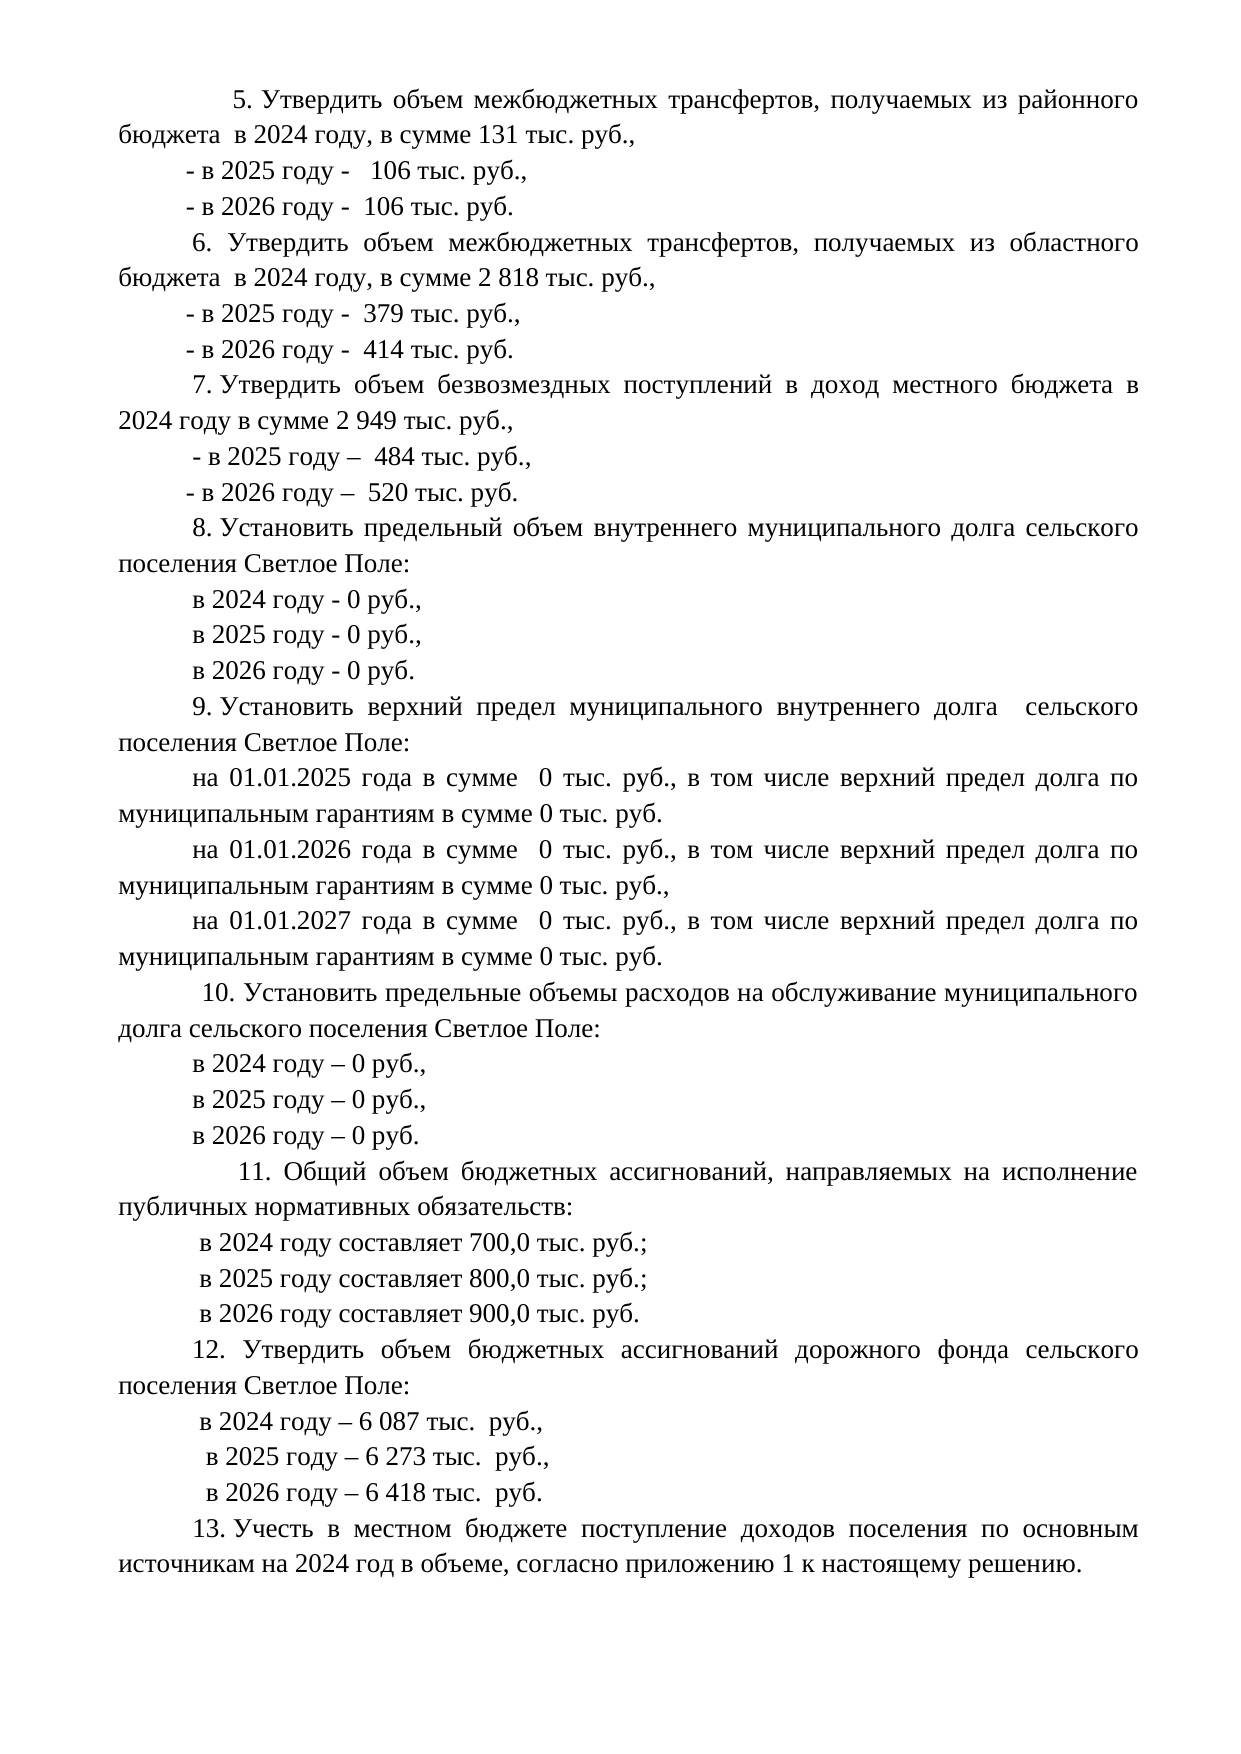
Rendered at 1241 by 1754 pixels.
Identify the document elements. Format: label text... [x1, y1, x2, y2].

text 10. Установить предельные объемы расходов на обслуживание муниципального долга сельского поселения Светлое Поле: [118, 976, 1140, 1043]
text 5. Утвердить объем межбюджетных трансфертов, получаемых из районного бюджета в 2024 году, в сумме 131 тыс. руб., [118, 83, 1140, 149]
text в 2024 году составляет 700,0 тыс. руб.; [118, 1226, 1140, 1257]
text в 2026 году – 6 418 тыс. руб. [118, 1476, 1140, 1507]
text в 2026 году - 0 руб. [118, 654, 1140, 686]
text - в 2025 году - 379 тыс. руб., [118, 297, 1140, 328]
text в 2026 году составляет 900,0 тыс. руб. [118, 1297, 1140, 1329]
text в 2025 году - 0 руб., [118, 619, 1140, 650]
text в 2026 году – 0 руб. [118, 1119, 1140, 1150]
text в 2024 году - 0 руб., [118, 583, 1140, 614]
text 12. Утвердить объем бюджетных ассигнований дорожного фонда сельского поселения Светлое Поле: [118, 1333, 1140, 1400]
text в 2025 году составляет 800,0 тыс. руб.; [118, 1262, 1140, 1293]
text - в 2026 году – 520 тыс. руб. [118, 476, 1140, 507]
text в 2025 году – 0 руб., [118, 1083, 1140, 1114]
text на 01.01.2026 года в сумме 0 тыс. руб., в том числе верхний предел долга по муниципальным гарантиям в сумме 0 тыс. руб., [118, 833, 1140, 900]
text в 2025 году – 6 273 тыс. руб., [118, 1440, 1140, 1472]
text на 01.01.2025 года в сумме 0 тыс. руб., в том числе верхний предел долга по муниципальным гарантиям в сумме 0 тыс. руб. [118, 762, 1140, 828]
text на 01.01.2027 года в сумме 0 тыс. руб., в том числе верхний предел долга по муниципальным гарантиям в сумме 0 тыс. руб. [118, 904, 1140, 971]
text 13. Учесть в местном бюджете поступление доходов поселения по основным источникам на 2024 год в объеме, согласно приложению 1 к настоящему решению. [118, 1512, 1140, 1579]
text 11. Общий объем бюджетных ассигнований, направляемых на исполнение публичных нормативных обязательств: [118, 1154, 1140, 1221]
text в 2024 году – 0 руб., [118, 1047, 1140, 1078]
text 7. Утвердить объем безвозмездных поступлений в доход местного бюджета в 2024 году в сумме 2 949 тыс. руб., [118, 368, 1140, 435]
text - в 2026 году - 106 тыс. руб. [118, 190, 1140, 221]
text 8. Установить предельный объем внутреннего муниципального долга сельского поселения Светлое Поле: [118, 511, 1140, 578]
text - в 2025 году – 484 тыс. руб., [118, 440, 1140, 471]
text 6. Утвердить объем межбюджетных трансфертов, получаемых из областного бюджета в 2024 году, в сумме 2 818 тыс. руб., [118, 226, 1140, 292]
text 9. Установить верхний предел муниципального внутреннего долга сельского поселения Светлое Поле: [118, 690, 1140, 757]
text - в 2026 году - 414 тыс. руб. [118, 333, 1140, 364]
text в 2024 году – 6 087 тыс. руб., [118, 1405, 1140, 1436]
text - в 2025 году - 106 тыс. руб., [118, 154, 1140, 185]
